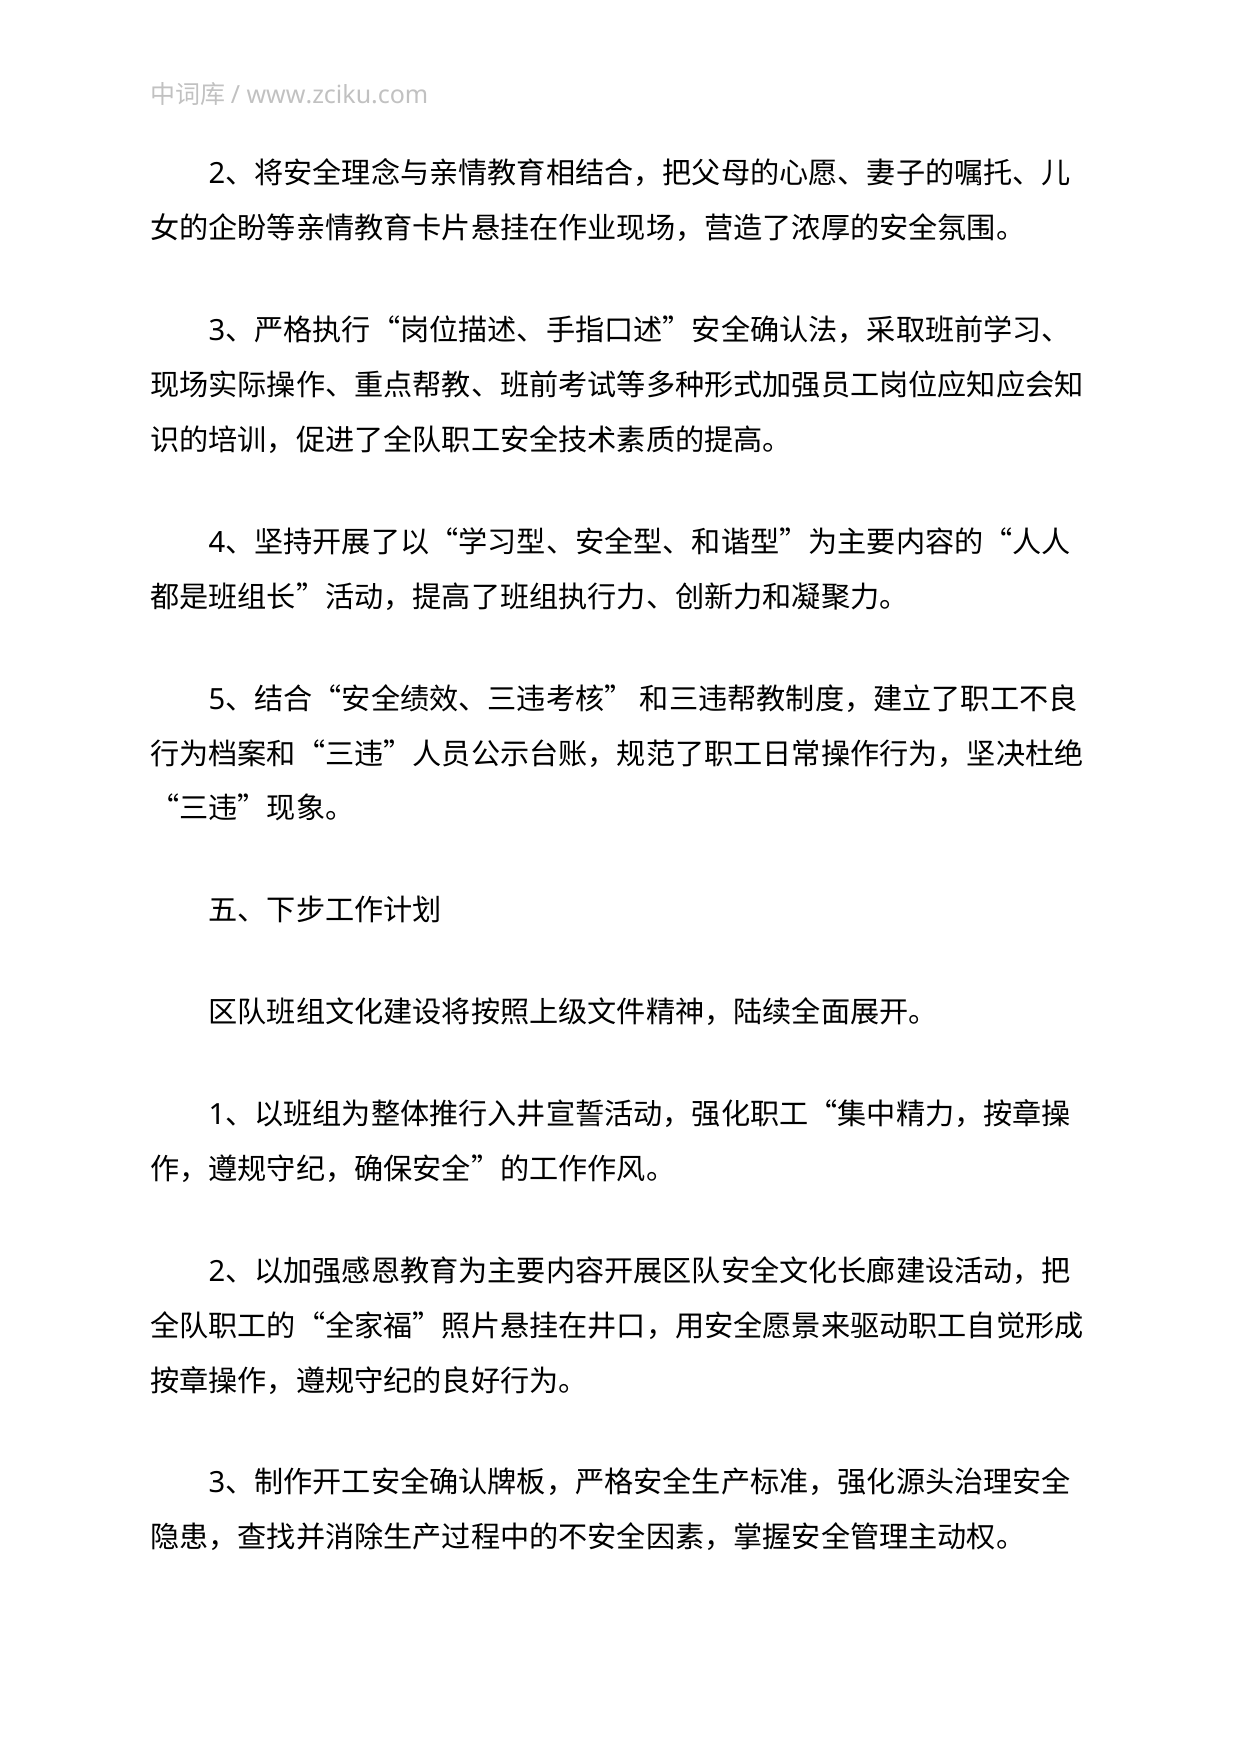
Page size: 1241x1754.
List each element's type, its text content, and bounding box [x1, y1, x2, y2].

text 3、制作开工安全确认牌板，严格安全生产标准，强化源头治理安全隐患，查找并消除生产过程中的不安全因素，掌握安全管理主动权。 [150, 1459, 1090, 1556]
text 2、将安全理念与亲情教育相结合，把父母的心愿、妻子的嘱托、儿女的企盼等亲情教育卡片悬挂在作业现场，营造了浓厚的安全氛围。 [150, 150, 1090, 247]
text 5、结合“安全绩效、三违考核” 和三违帮教制度，建立了职工不良行为档案和“三违”人员公示台账，规范了职工日常操作行为，坚决杜绝“三违”现象。 [150, 675, 1090, 827]
text 3、严格执行“岗位描述、手指口述”安全确认法，采取班前学习、现场实际操作、重点帮教、班前考试等多种形式加强员工岗位应知应会知识的培训，促进了全队职工安全技术素质的提高。 [150, 307, 1090, 459]
text 2、以加强感恩教育为主要内容开展区队安全文化长廊建设活动，把全队职工的“全家福”照片悬挂在井口，用安全愿景来驱动职工自觉形成按章操作，遵规守纪的良好行为。 [150, 1247, 1090, 1399]
text 区队班组文化建设将按照上级文件精神，陆续全面展开。 [150, 989, 1090, 1031]
text 4、坚持开展了以“学习型、安全型、和谐型”为主要内容的“人人都是班组长”活动，提高了班组执行力、创新力和凝聚力。 [150, 518, 1090, 616]
text 1、以班组为整体推行入井宣誓活动，强化职工“集中精力，按章操作，遵规守纪，确保安全”的工作作风。 [150, 1090, 1090, 1188]
text 五、下步工作计划 [150, 887, 1090, 929]
